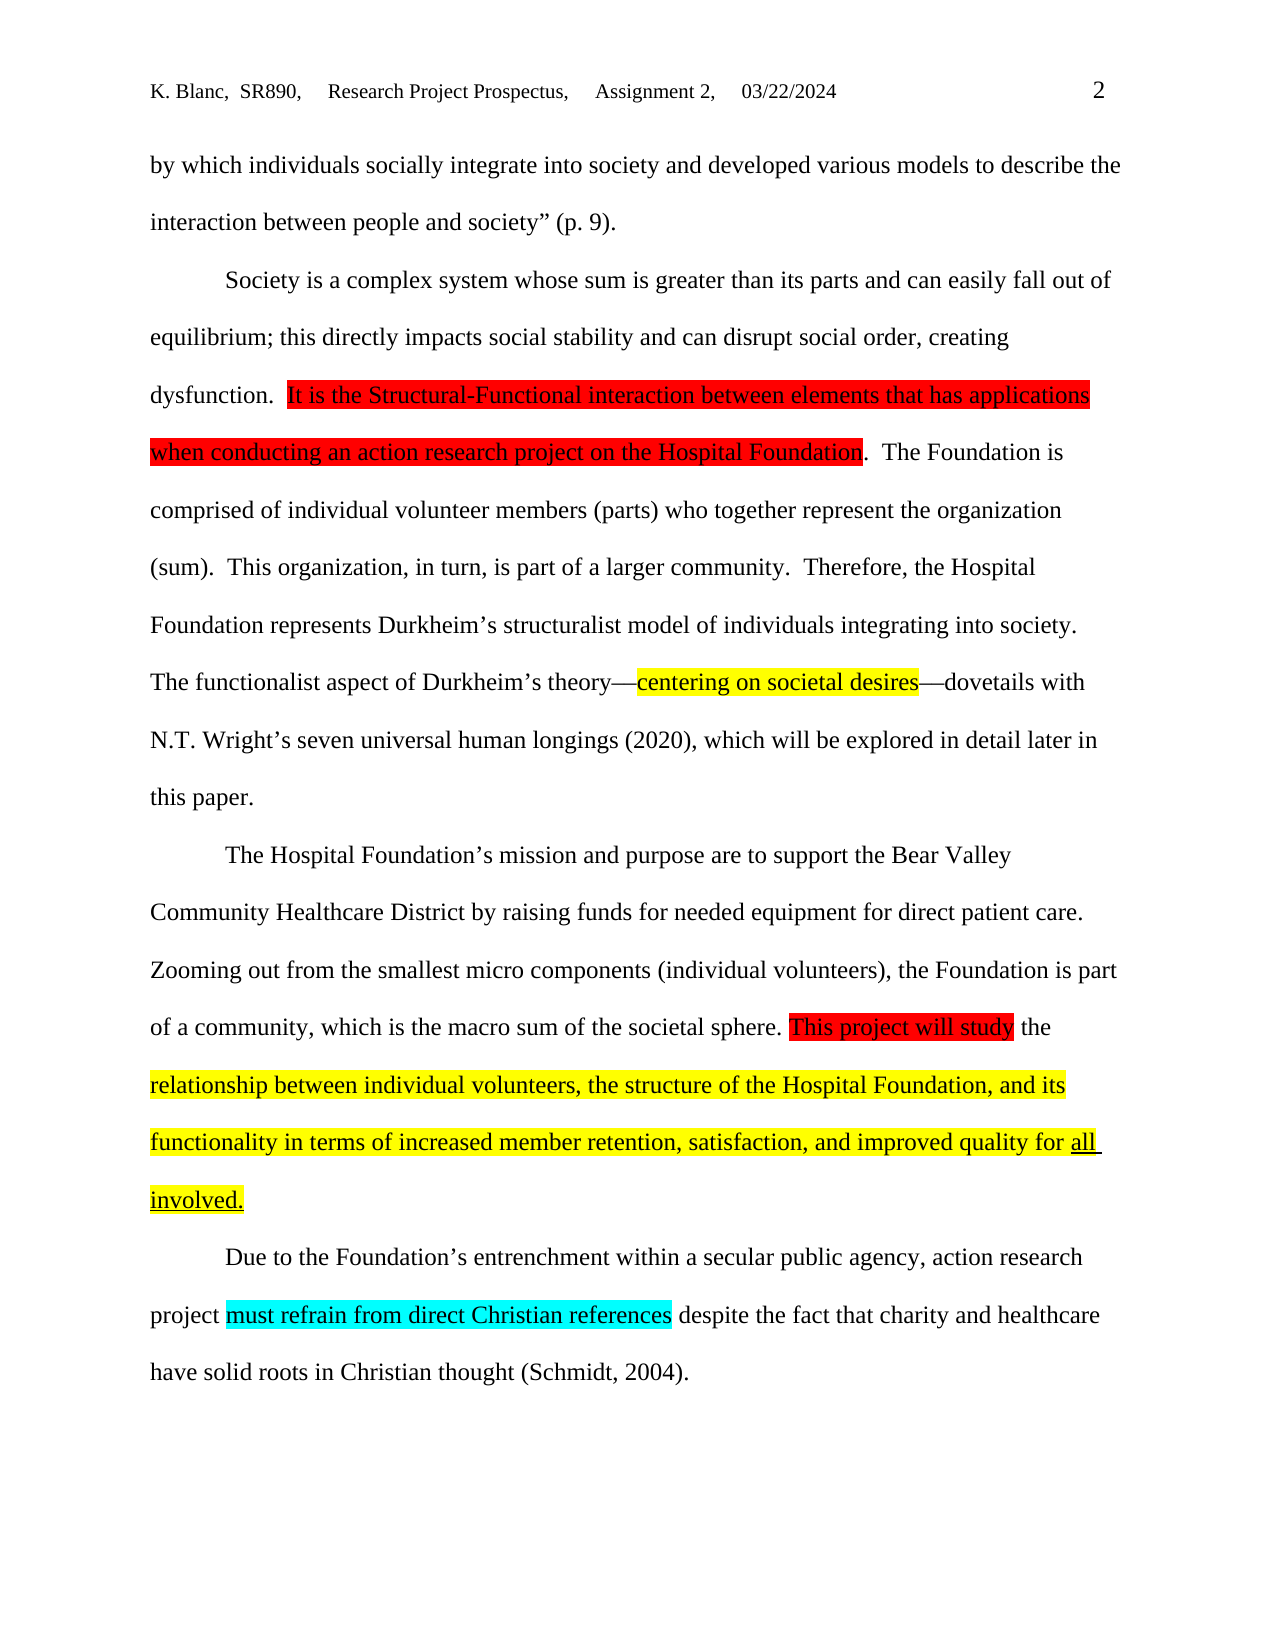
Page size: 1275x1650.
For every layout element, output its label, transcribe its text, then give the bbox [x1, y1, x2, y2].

text The Hospital Foundation’s mission and purpose are to support the Bear Valley Community Healthcare District by raising funds for needed equipment for direct patient care. Zooming out from the smallest micro components (individual volunteers), the Foundation is part of a community, which is the macro sum of the societal sphere. This project will study the relationship between individual volunteers, the structure of the Hospital Foundation, and its functionality in terms of increased member retention, satisfaction, and improved quality for all involved. [150, 840, 1125, 1214]
text Society is a complex system whose sum is greater than its parts and can easily fall out of equilibrium; this directly impacts social stability and can disrupt social order, creating dysfunction. It is the Structural-Functional interaction between elements that has applications when conducting an action research project on the Hospital Foundation. The Foundation is comprised of individual volunteer members (parts) who together represent the organization (sum). This organization, in turn, is part of a larger community. Therefore, the Hospital Foundation represents Durkheim’s structuralist model of individuals integrating into society. The functionalist aspect of Durkheim’s theory––centering on societal desires––dovetails with N.T. Wright’s seven universal human longings (2020), which will be explored in detail later in this paper. [150, 265, 1125, 811]
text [150, 150, 1125, 236]
text Due to the Foundation’s entrenchment within a secular public agency, action research project must refrain from direct Christian references despite the fact that charity and healthcare have solid roots in Christian thought (Schmidt, 2004). [150, 1242, 1125, 1386]
